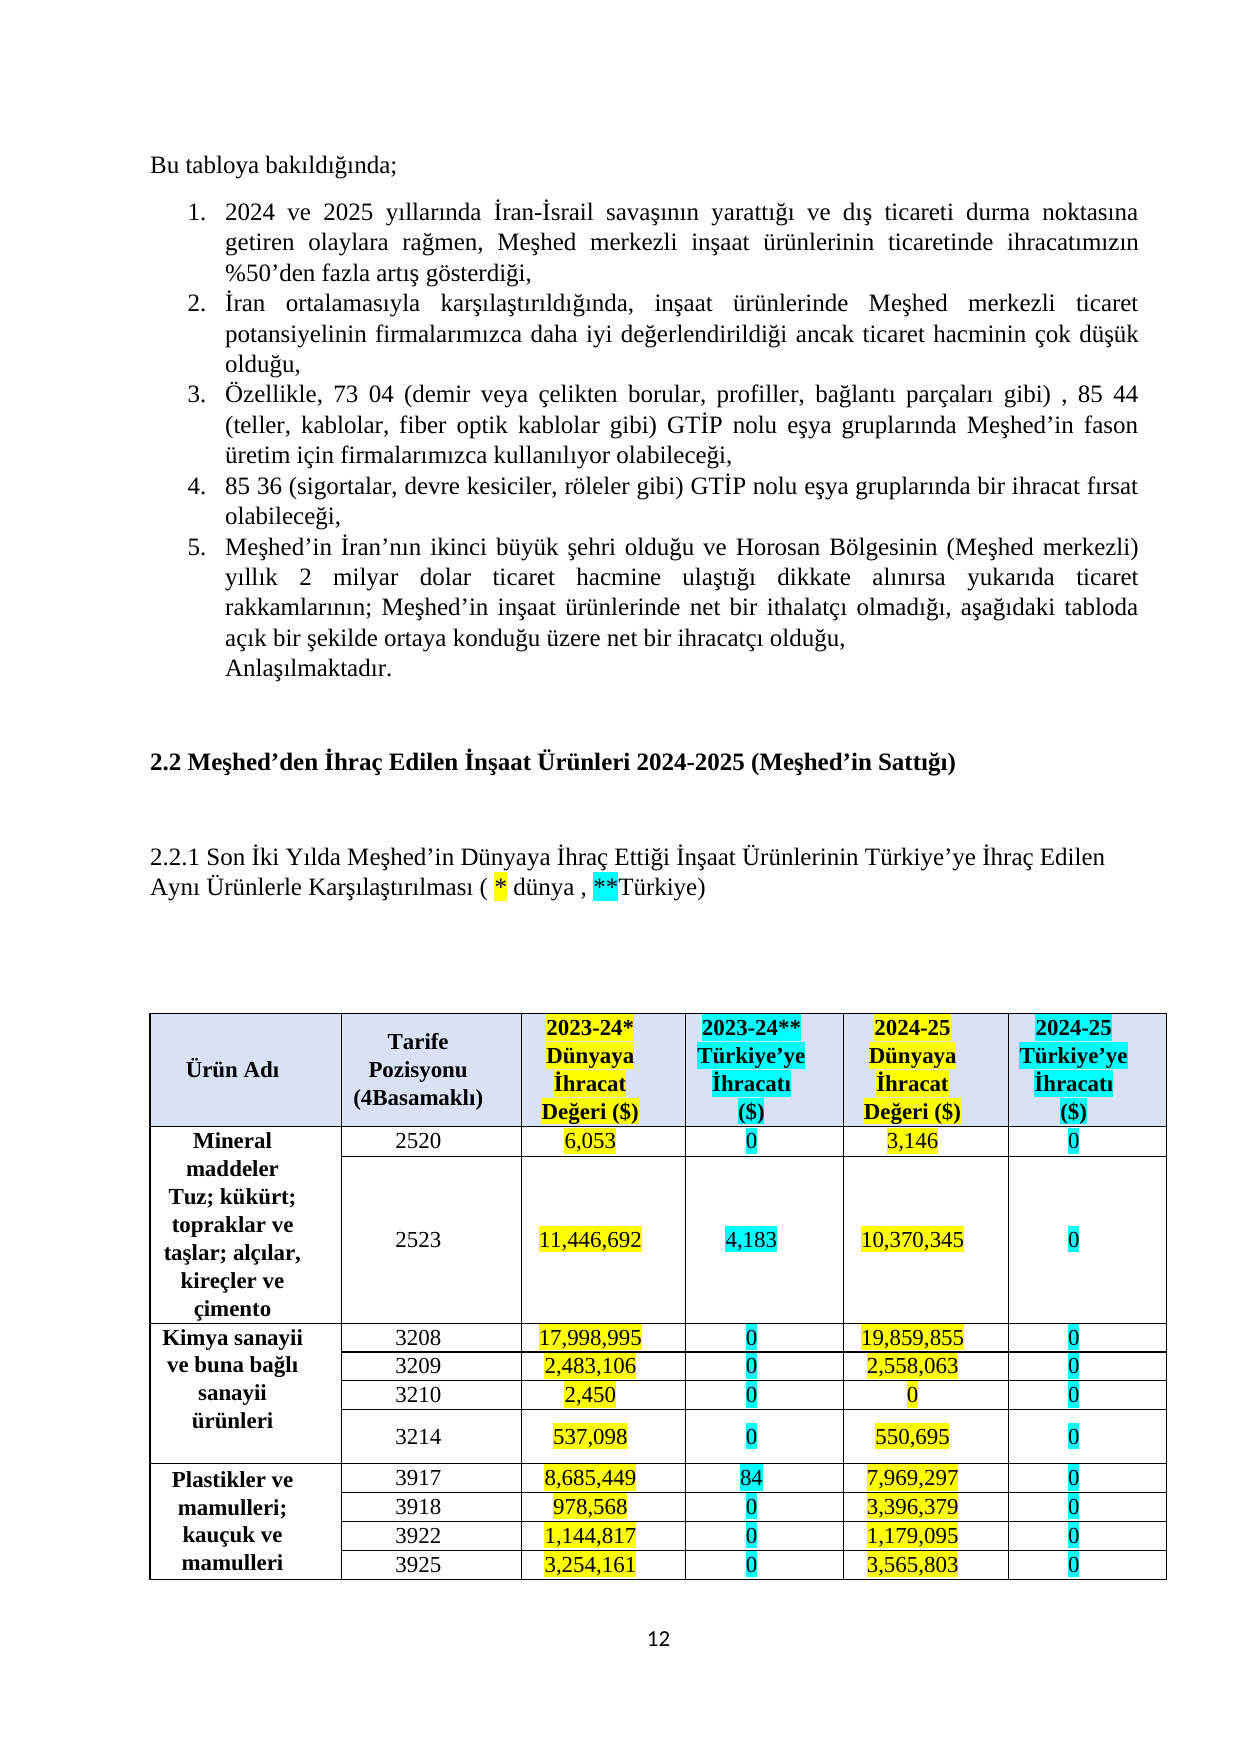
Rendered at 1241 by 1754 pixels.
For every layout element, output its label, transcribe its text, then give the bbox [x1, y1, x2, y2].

table_cell 1,144,817 [522, 1522, 685, 1550]
table_cell 3208 [342, 1324, 521, 1351]
table_cell 6,053 [522, 1127, 685, 1156]
table_cell 0 [686, 1522, 843, 1550]
table_cell Kimya sanayii ve buna bağlı sanayii ürünleri [151, 1324, 341, 1463]
table_cell 0 [1009, 1464, 1166, 1492]
table_cell 3,146 [844, 1127, 1008, 1156]
table_cell 2520 [342, 1127, 521, 1156]
list 2024 ve 2025 yıllarında İran-İsrail savaşının yarattığı ve dış ticareti durma noktasına getiren olaylara rağmen, Meşhed merkezli inşaat ürünlerinin ticaretinde ihracatımızın %50’den fazla artış gösterdiği, [187, 197, 1139, 287]
table_cell 3,565,803 [844, 1551, 1008, 1579]
table_cell 3210 [342, 1381, 521, 1409]
table_cell 3209 [342, 1353, 521, 1380]
table_cell 1,179,095 [844, 1522, 1008, 1550]
table_cell 3,254,161 [522, 1551, 685, 1579]
table_cell 0 [1009, 1127, 1166, 1156]
table_cell 7,969,297 [844, 1464, 1008, 1492]
table_cell 2,558,063 [844, 1353, 1008, 1380]
table_cell 0 [1009, 1522, 1166, 1550]
table_cell 3918 [342, 1493, 521, 1521]
table_cell 0 [686, 1551, 843, 1579]
table_cell 3214 [342, 1410, 521, 1463]
table_cell 0 [686, 1381, 843, 1409]
table_cell 2523 [342, 1157, 521, 1322]
table_cell 550,695 [844, 1410, 1008, 1463]
list Anlaşılmaktadır. [225, 653, 1139, 682]
table_cell 0 [1009, 1410, 1166, 1463]
table_cell 2,483,106 [522, 1353, 685, 1380]
table_cell 8,685,449 [522, 1464, 685, 1492]
table_cell 84 [686, 1464, 843, 1492]
table_header 2023-24* Dünyaya İhracat Değeri ($) [522, 1014, 685, 1126]
table_cell 0 [1009, 1353, 1166, 1380]
table_cell 10,370,345 [844, 1157, 1008, 1322]
table_cell 17,998,995 [522, 1324, 685, 1351]
table_cell 3917 [342, 1464, 521, 1492]
table_cell 4,183 [686, 1157, 843, 1322]
table_cell Mineral maddeler Tuz; kükürt; topraklar ve taşlar; alçılar, kireçler ve çimento [151, 1127, 341, 1322]
table_cell 978,568 [522, 1493, 685, 1521]
table_cell 3922 [342, 1522, 521, 1550]
table_cell Plastikler ve mamulleri; kauçuk ve mamulleri [151, 1464, 341, 1579]
table_header 2023-24** Türkiye’ye İhracatı ($) [686, 1014, 843, 1126]
table_cell 3925 [342, 1551, 521, 1579]
table_cell 0 [844, 1381, 1008, 1409]
table_cell 2,450 [522, 1381, 685, 1409]
table_cell 19,859,855 [844, 1324, 1008, 1351]
table_header 2024-25 Türkiye’ye İhracatı ($) [1009, 1014, 1166, 1126]
list Özellikle, 73 04 (demir veya çelikten borular, profiller, bağlantı parçaları gibi) , 85 44 (teller, kablolar, fiber optik kablolar gibi) GTİP nolu eşya gruplarında Meşhed’in fason üretim için firmalarımızca kullanılıyor olabileceği, [187, 379, 1139, 469]
table_cell 0 [686, 1127, 843, 1156]
table_header 2024-25 Dünyaya İhracat Değeri ($) [844, 1014, 1008, 1126]
table_cell 0 [686, 1324, 843, 1351]
table_cell 0 [686, 1493, 843, 1521]
table_cell 0 [686, 1353, 843, 1380]
table_cell 0 [686, 1410, 843, 1463]
list 85 36 (sigortalar, devre kesiciler, röleler gibi) GTİP nolu eşya gruplarında bir ihracat fırsat olabileceği, [187, 471, 1139, 530]
table_header Tarife Pozisyonu (4Basamaklı) [342, 1014, 521, 1126]
table_cell 0 [1009, 1493, 1166, 1521]
table_cell 11,446,692 [522, 1157, 685, 1322]
table_cell 0 [1009, 1381, 1166, 1409]
table_cell 0 [1009, 1324, 1166, 1351]
table_cell 0 [1009, 1157, 1166, 1322]
text 2.2 Meşhed’den İhraç Edilen İnşaat Ürünleri 2024-2025 (Meşhed’in Sattığı) [150, 747, 1139, 776]
list İran ortalamasıyla karşılaştırıldığında, inşaat ürünlerinde Meşhed merkezli ticaret potansiyelinin firmalarımızca daha iyi değerlendirildiği ancak ticaret hacminin çok düşük olduğu, [187, 288, 1139, 378]
text 2.2.1 Son İki Yılda Meşhed’in Dünyaya İhraç Ettiği İnşaat Ürünlerinin Türkiye’ye İhraç Edilen Aynı Ürünlerle Karşılaştırılması ( * dünya , **Türkiye) [150, 842, 1139, 901]
text Bu tabloya bakıldığında; [150, 150, 1139, 179]
table_cell 537,098 [522, 1410, 685, 1463]
table_cell 3,396,379 [844, 1493, 1008, 1521]
list Meşhed’in İran’nın ikinci büyük şehri olduğu ve Horosan Bölgesinin (Meşhed merkezli) yıllık 2 milyar dolar ticaret hacmine ulaştığı dikkate alınırsa yukarıda ticaret rakkamlarının; Meşhed’in inşaat ürünlerinde net bir ithalatçı olmadığı, aşağıdaki tabloda açık bir şekilde ortaya konduğu üzere net bir ihracatçı olduğu, [187, 532, 1139, 652]
table_header Ürün Adı [151, 1014, 341, 1126]
table_cell 0 [1009, 1551, 1166, 1579]
